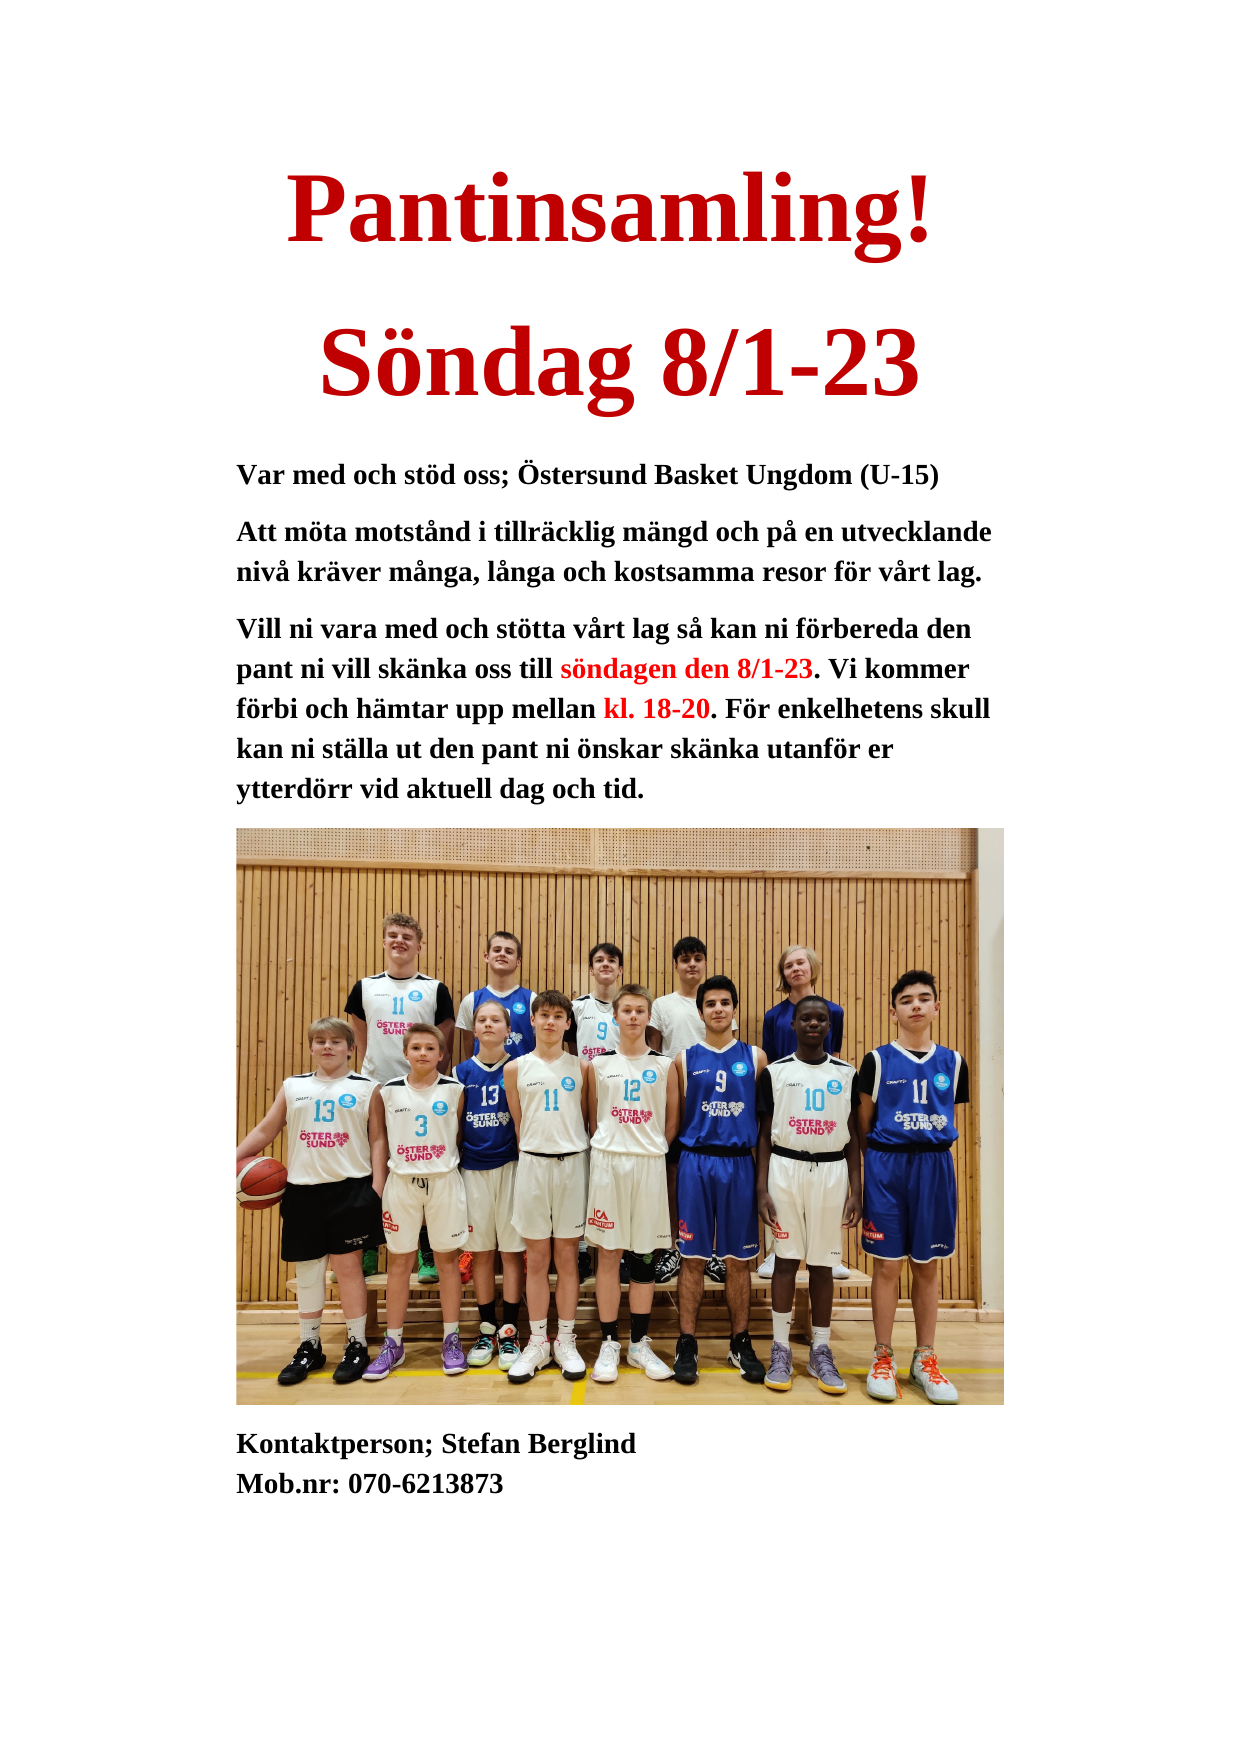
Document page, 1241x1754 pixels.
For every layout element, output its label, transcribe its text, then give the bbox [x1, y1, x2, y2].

text Var med och stöd oss; Östersund Basket Ungdom (U-15) [236, 457, 1004, 490]
text Pantinsamling! [236, 148, 1004, 263]
text Kontaktperson; Stefan Berglind Mob.nr: 070-6213873 [236, 1426, 1004, 1500]
text Söndag 8/1-23 [236, 302, 1004, 417]
text Vill ni vara med och stötta vårt lag så kan ni förbereda den pant ni vill skänka oss till söndagen den 8/1-23. Vi kommer förbi och hämtar upp mellan kl. 18-20. För enkelhetens skull kan ni ställa ut den pant ni önskar skänka utanför er ytterdörr vid aktuell dag och tid. [236, 611, 1004, 805]
text Att möta motstånd i tillräcklig mängd och på en utvecklande nivå kräver många, långa och kostsamma resor för vårt lag. [236, 514, 1004, 587]
picture [236, 828, 1004, 1405]
